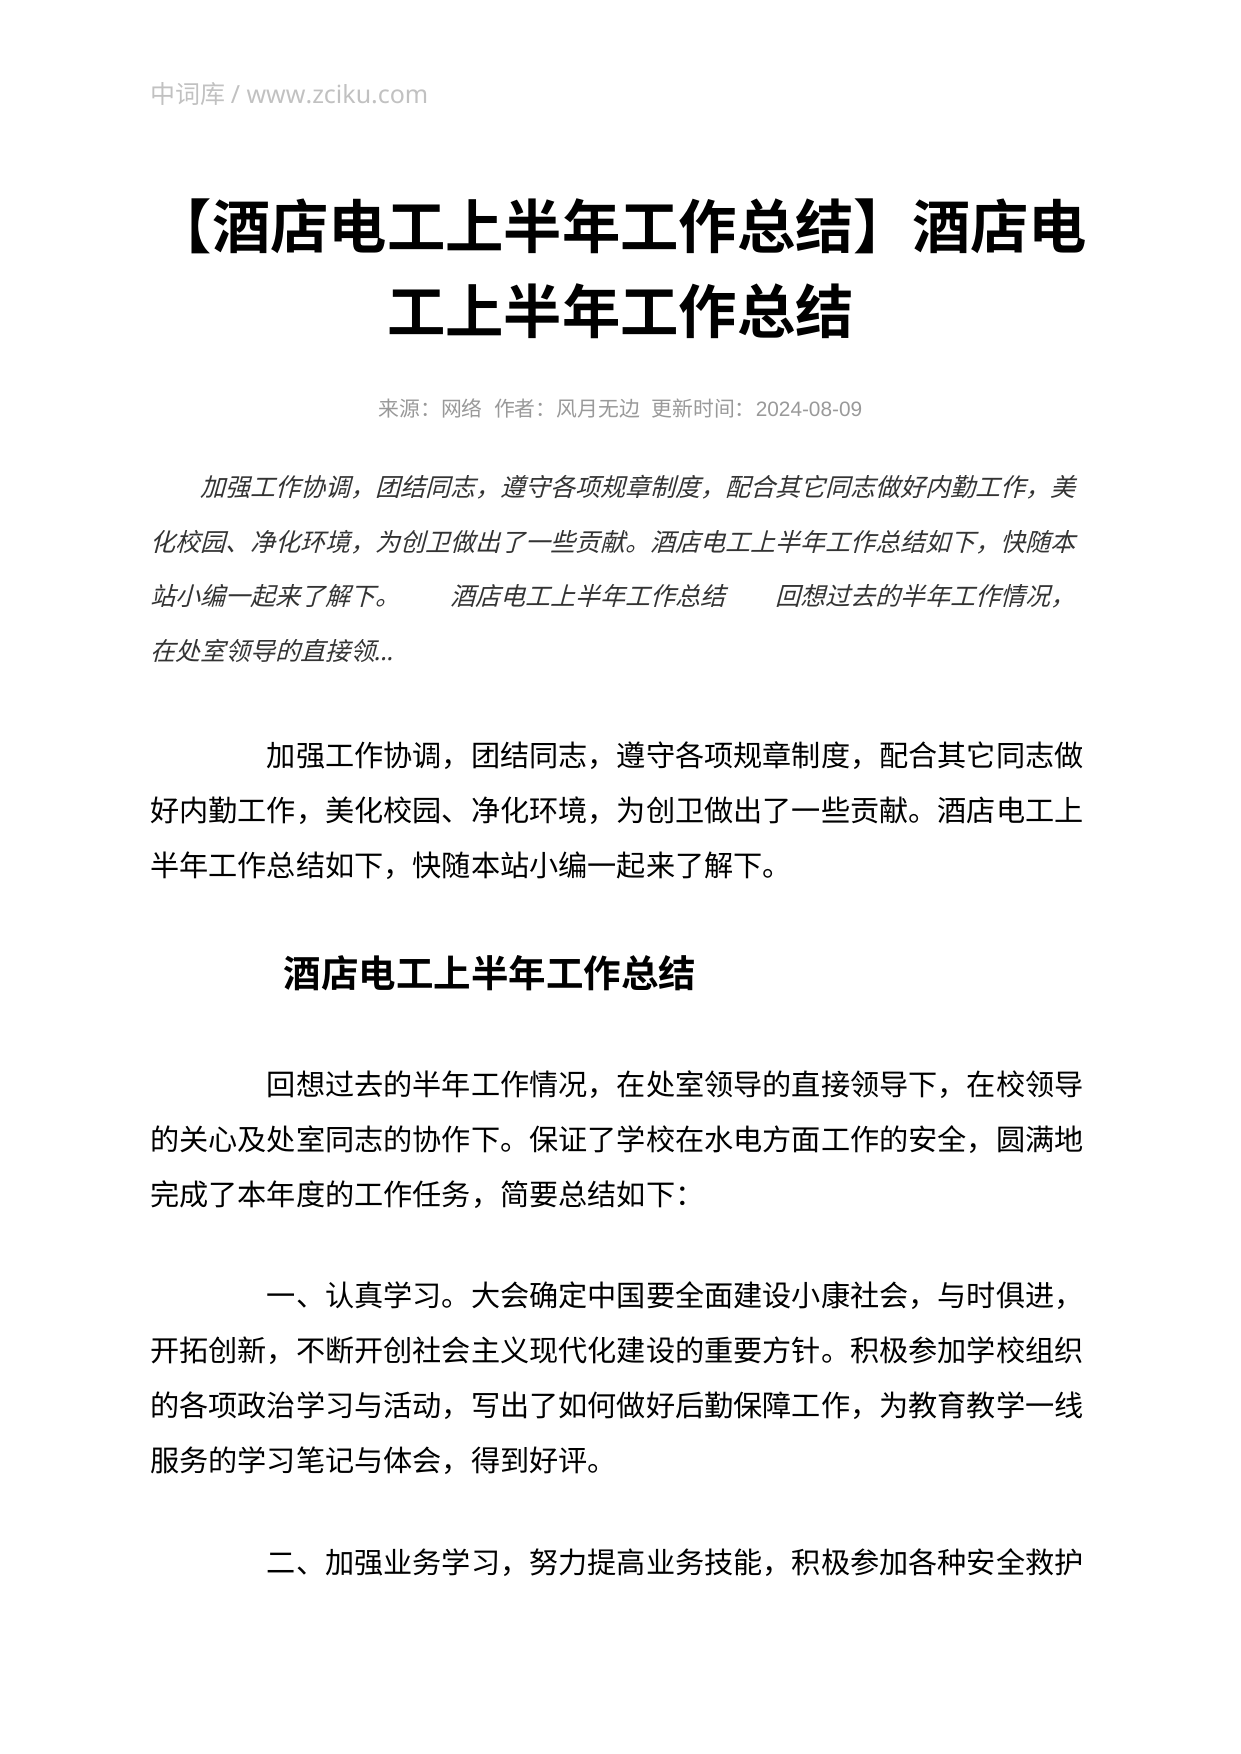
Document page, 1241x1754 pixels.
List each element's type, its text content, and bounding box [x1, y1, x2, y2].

text 一、认真学习。大会确定中国要全面建设小康社会，与时俱进，开拓创新，不断开创社会主义现代化建设的重要方针。积极参加学校组织的各项政治学习与活动，写出了如何做好后勤保障工作，为教育教学一线服务的学习笔记与体会，得到好评。 [150, 1273, 1090, 1480]
text 回想过去的半年工作情况，在处室领导的直接领导下，在校领导的关心及处室同志的协作下。保证了学校在水电方面工作的安全，圆满地完成了本年度的工作任务，简要总结如下： [150, 1061, 1090, 1213]
subtitle 【酒店电工上半年工作总结】酒店电工上半年工作总结 [150, 181, 1090, 350]
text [150, 1539, 1090, 1582]
text 来源：网络 作者：风月无边 更新时间：2024-08-09 [150, 397, 1090, 421]
text 加强工作协调，团结同志，遵守各项规章制度，配合其它同志做好内勤工作，美化校园、净化环境，为创卫做出了一些贡献。酒店电工上半年工作总结如下，快随本站小编一起来了解下。 酒店电工上半年工作总结 回想过去的半年工作情况，在处室领导的直接领... [150, 468, 1090, 667]
text 加强工作协调，团结同志，遵守各项规章制度，配合其它同志做好内勤工作，美化校园、净化环境，为创卫做出了一些贡献。酒店电工上半年工作总结如下，快随本站小编一起来了解下。 [150, 732, 1090, 884]
text 酒店电工上半年工作总结 [150, 944, 1090, 998]
